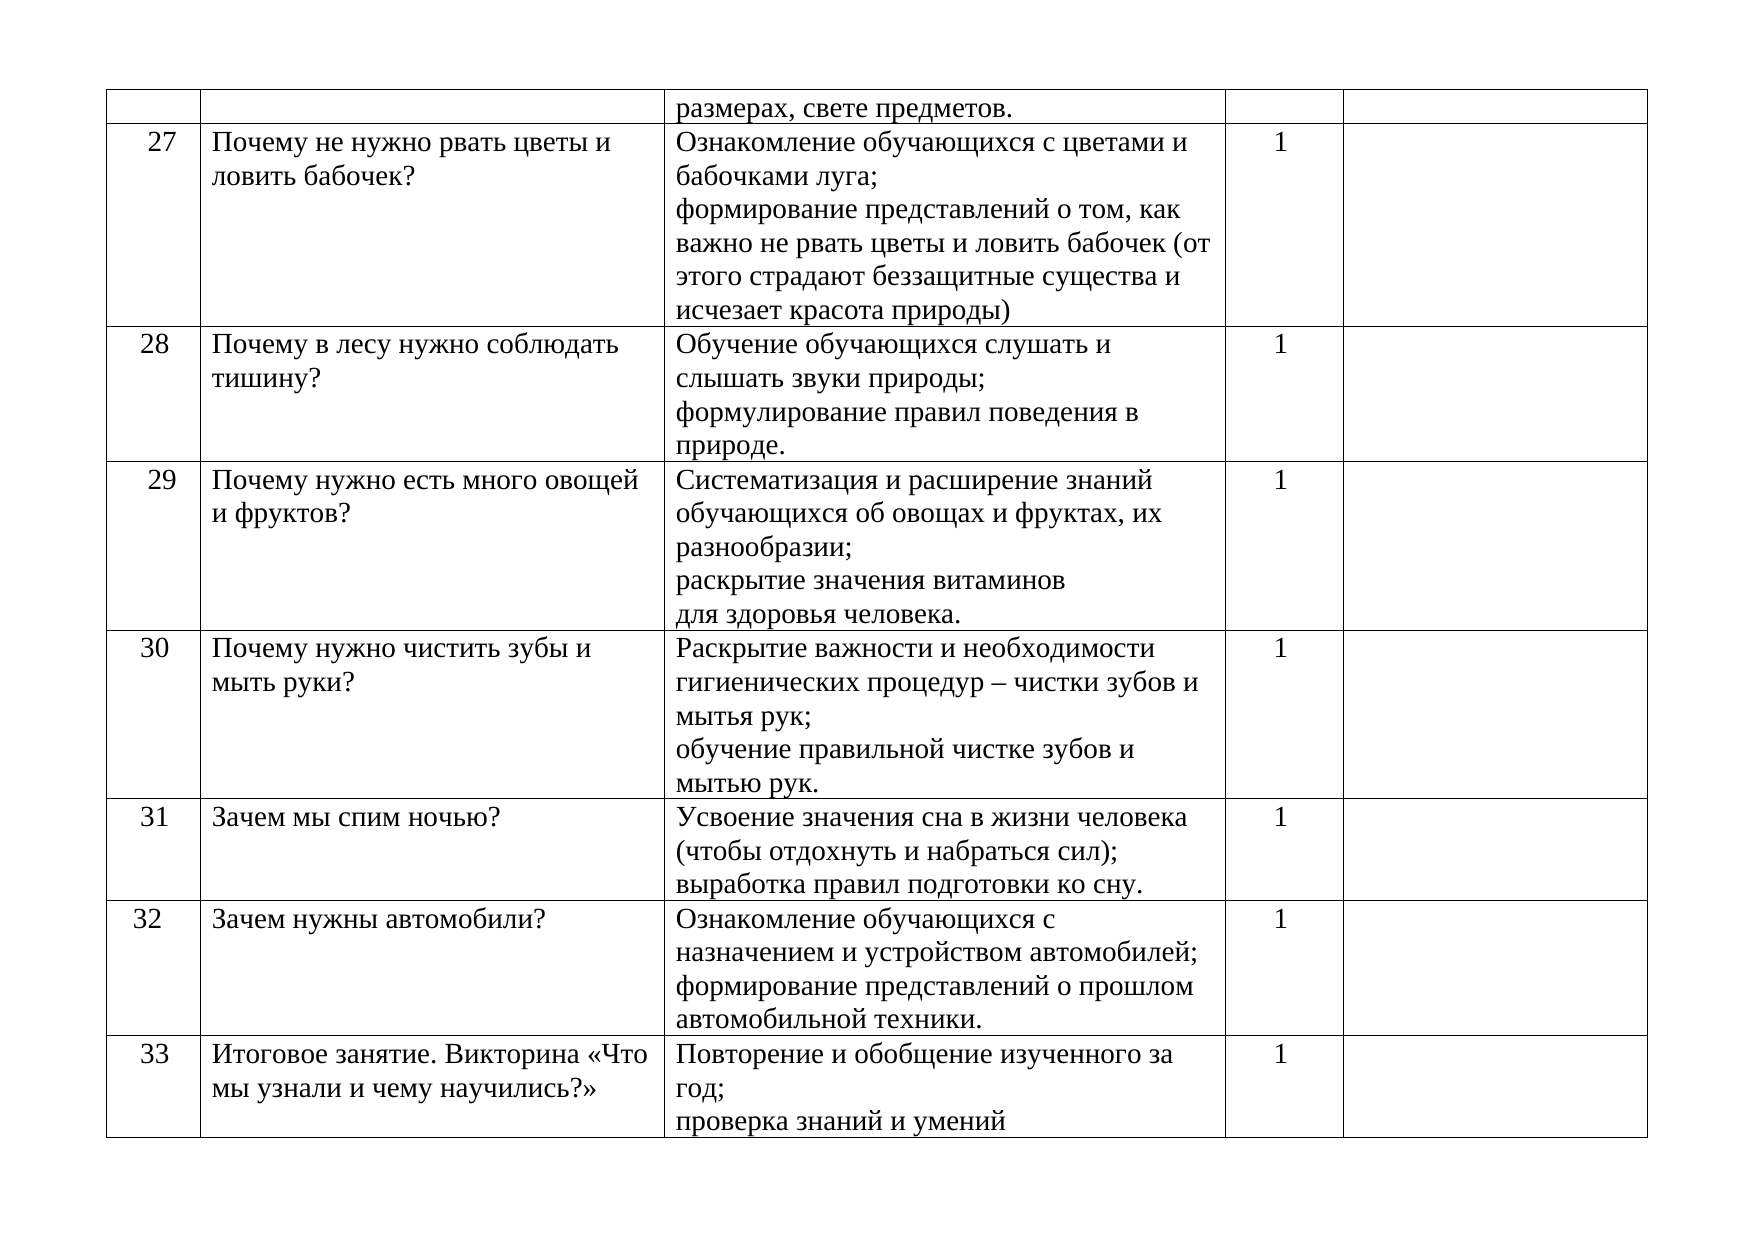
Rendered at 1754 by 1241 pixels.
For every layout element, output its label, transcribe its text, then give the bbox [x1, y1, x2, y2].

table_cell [665, 1036, 1225, 1137]
table_cell Зачем мы спим ночью? [201, 799, 664, 900]
table_cell Зачем нужны автомобили? [201, 901, 664, 1035]
table_cell [1344, 327, 1647, 461]
table_cell 1 [1226, 631, 1343, 798]
table_cell Ознакомление обучающихся с назначением и устройством автомобилей; формирование представлений о прошлом автомобильной техники. [665, 901, 1225, 1035]
table_cell 27 [107, 124, 200, 326]
table_cell 32 [107, 901, 200, 1035]
table_cell [1344, 799, 1647, 900]
table_cell [1344, 1036, 1647, 1137]
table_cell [665, 90, 1225, 123]
table_cell [1344, 631, 1647, 798]
table_cell 29 [107, 462, 200, 629]
table_cell 1 [1226, 327, 1343, 461]
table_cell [201, 90, 664, 123]
table_cell 30 [107, 631, 200, 798]
table_cell 1 [1226, 799, 1343, 900]
table_cell 33 [107, 1036, 200, 1137]
table_cell Раскрытие важности и необходимости гигиенических процедур – чистки зубов и мытья рук; обучение правильной чистке зубов и мытью рук. [665, 631, 1225, 798]
table_cell 1 [1226, 90, 1343, 123]
table_cell [1344, 462, 1647, 629]
table_cell Обучение обучающихся слушать и слышать звуки природы; формулирование правил поведения в природе. [665, 327, 1225, 461]
table_cell 1 [1226, 124, 1343, 326]
table_cell Почему в лесу нужно соблюдать тишину? [201, 327, 664, 461]
table_cell Усвоение значения сна в жизни человека (чтобы отдохнуть и набраться сил); выработка правил подготовки ко сну. [665, 799, 1225, 900]
table_cell 1 [1226, 462, 1343, 629]
table_cell Почему нужно есть много овощей и фруктов? [201, 462, 664, 629]
table_cell [1344, 124, 1647, 326]
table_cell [201, 1036, 664, 1137]
table_cell 31 [107, 799, 200, 900]
table_cell 26 [107, 90, 200, 123]
table_cell Систематизация и расширение знаний обучающихся об овощах и фруктах, их разнообразии; раскрытие значения витаминов для здоровья человека. [665, 462, 1225, 629]
table_cell 28 [107, 327, 200, 461]
table_cell [1344, 90, 1647, 123]
table_cell Почему не нужно рвать цветы и ловить бабочек? [201, 124, 664, 326]
table_cell [1344, 901, 1647, 1035]
table_cell Почему нужно чистить зубы и мыть руки? [201, 631, 664, 798]
table_cell 1 [1226, 1036, 1343, 1137]
table_cell Ознакомление обучающихся с цветами и бабочками луга; формирование представлений о том, как важно не рвать цветы и ловить бабочек (от этого страдают беззащитные существа и исчезает красота природы) [665, 124, 1225, 326]
table_cell 1 [1226, 901, 1343, 1035]
